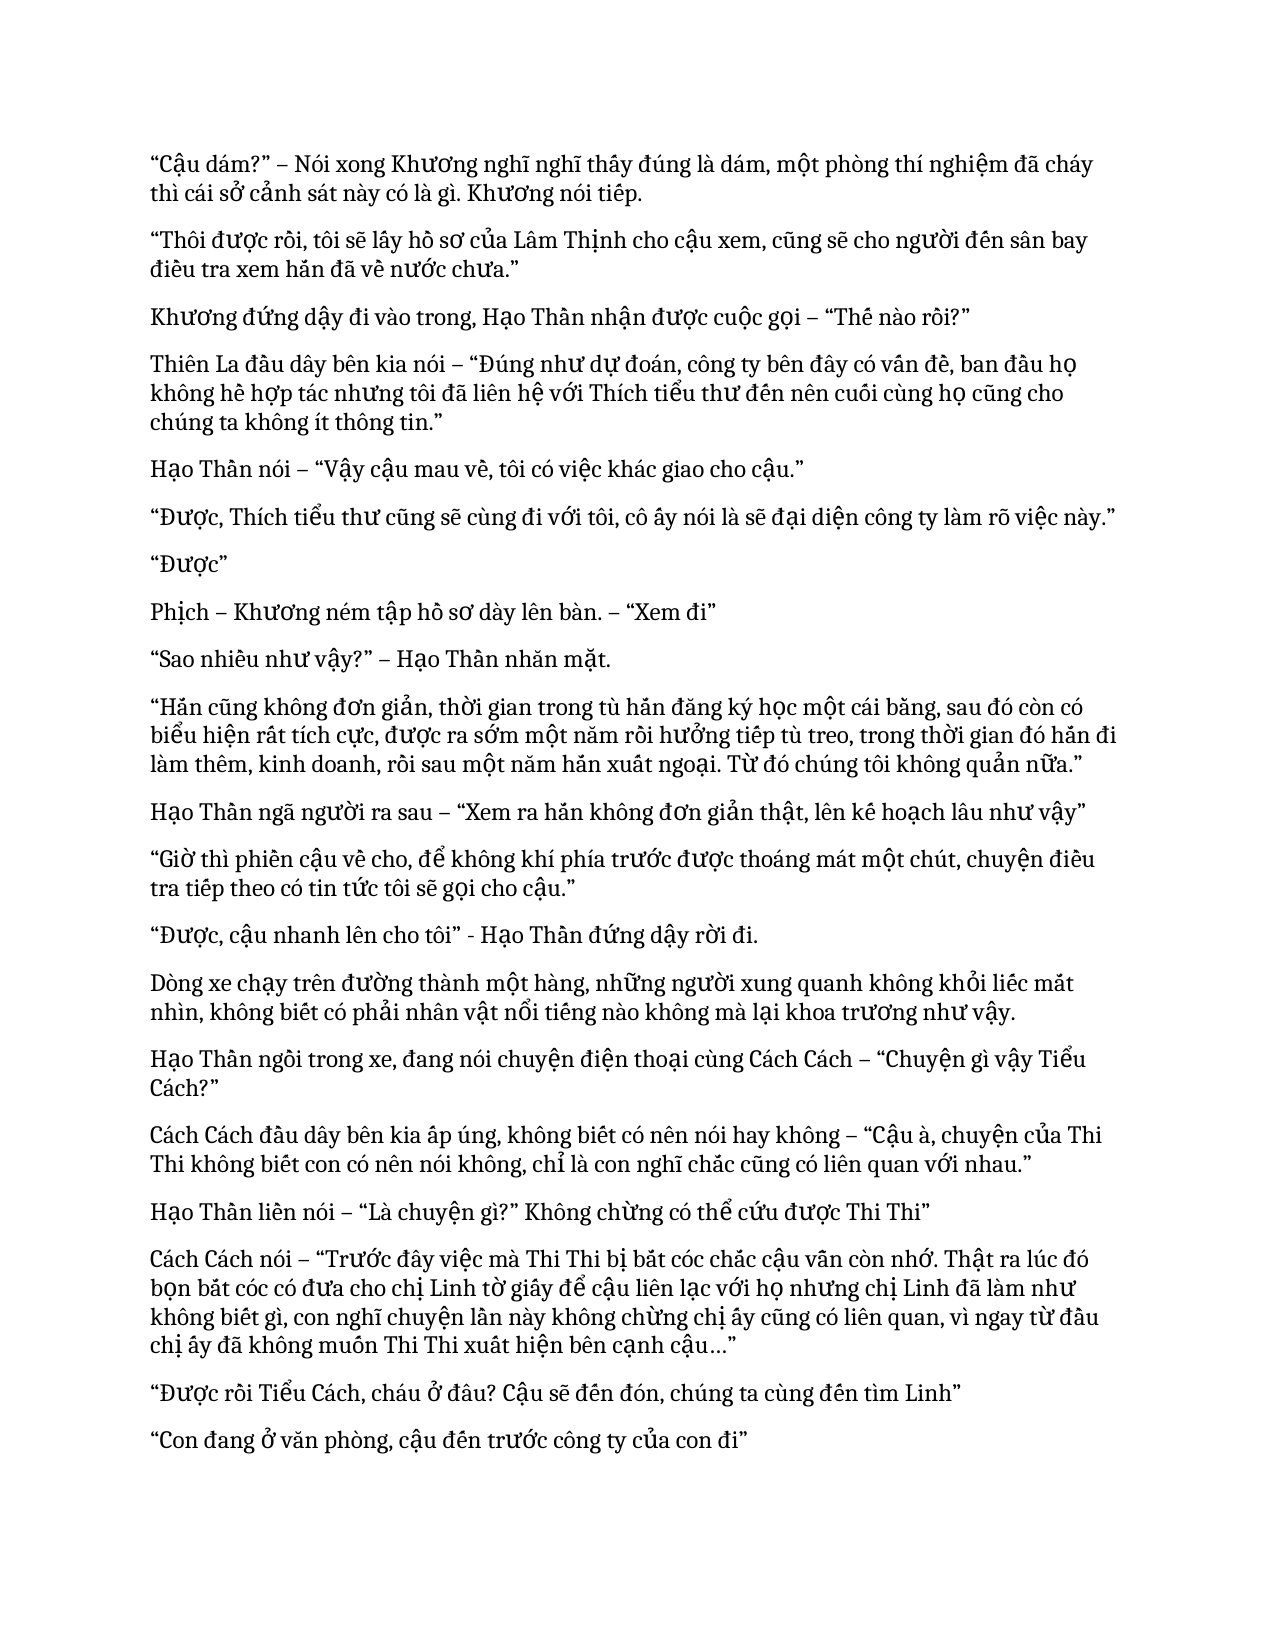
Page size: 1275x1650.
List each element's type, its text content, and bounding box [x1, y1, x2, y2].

text “Được, Thích tiểu thư cũng sẽ cùng đi với tôi, cô ấy nói là sẽ đại diện công ty làm rõ việc này.” [150, 502, 1125, 531]
text “Thôi được rồi, tôi sẽ lấy hồ sơ của Lâm Thịnh cho cậu xem, cũng sẽ cho người đến sân bay điều tra xem hắn đã về nước chưa.” [150, 226, 1125, 284]
text “Con đang ở văn phòng, cậu đến trước công ty của con đi” [150, 1426, 1125, 1455]
text Cách Cách đầu dây bên kia ấp úng, không biết có nên nói hay không – “Cậu à, chuyện của Thi Thi không biết con có nên nói không, chỉ là con nghĩ chắc cũng có liên quan với nhau.” [150, 1121, 1125, 1179]
text Hạo Thần ngồi trong xe, đang nói chuyện điện thoại cùng Cách Cách – “Chuyện gì vậy Tiểu Cách?” [150, 1045, 1125, 1102]
text “Cậu dám?” – Nói xong Khương nghĩ nghĩ thấy đúng là dám, một phòng thí nghiệm đã cháy thì cái sở cảnh sát này có là gì. Khương nói tiếp. [150, 150, 1125, 207]
text Phịch – Khương ném tập hồ sơ dày lên bàn. – “Xem đi” [150, 597, 1125, 626]
text “Sao nhiều như vậy?” – Hạo Thần nhăn mặt. [150, 645, 1125, 674]
text Khương đứng dậy đi vào trong, Hạo Thần nhận được cuộc gọi – “Thế nào rồi?” [150, 302, 1125, 331]
text Cách Cách nói – “Trước đây việc mà Thi Thi bị bắt cóc chắc cậu vẫn còn nhớ. Thật ra lúc đó bọn bắt cóc có đưa cho chị Linh tờ giấy để cậu liên lạc với họ nhưng chị Linh đã làm như không biết gì, con nghĩ chuyện lần này không chừng chị ấy cũng có liên quan, vì ngay từ đầu chị ấy đã không muốn Thi Thi xuất hiện bên cạnh cậu…” [150, 1245, 1125, 1360]
text “Được” [150, 550, 1125, 579]
text Hạo Thần liền nói – “Là chuyện gì?” Không chừng có thể cứu được Thi Thi” [150, 1197, 1125, 1226]
text Hạo Thần nói – “Vậy cậu mau về, tôi có việc khác giao cho cậu.” [150, 455, 1125, 484]
text “Giờ thì phiền cậu về cho, để không khí phía trước được thoáng mát một chút, chuyện điều tra tiếp theo có tin tức tôi sẽ gọi cho cậu.” [150, 845, 1125, 902]
text Dòng xe chạy trên đường thành một hàng, những người xung quanh không khỏi liếc mắt nhìn, không biết có phải nhân vật nổi tiếng nào không mà lại khoa trương như vậy. [150, 969, 1125, 1026]
text “Được, cậu nhanh lên cho tôi” - Hạo Thần đứng dậy rời đi. [150, 921, 1125, 950]
text Hạo Thần ngã người ra sau – “Xem ra hắn không đơn giản thật, lên kế hoạch lâu như vậy” [150, 797, 1125, 826]
text Thiên La đầu dây bên kia nói – “Đúng như dự đoán, công ty bên đây có vấn đề, ban đầu họ không hề hợp tác nhưng tôi đã liên hệ với Thích tiểu thư đến nên cuối cùng họ cũng cho chúng ta không ít thông tin.” [150, 350, 1125, 436]
text “Hắn cũng không đơn giản, thời gian trong tù hắn đăng ký học một cái bằng, sau đó còn có biểu hiện rất tích cực, được ra sớm một năm rồi hưởng tiếp tù treo, trong thời gian đó hắn đi làm thêm, kinh doanh, rồi sau một năm hắn xuất ngoại. Từ đó chúng tôi không quản nữa.” [150, 692, 1125, 779]
text “Được rồi Tiểu Cách, cháu ở đâu? Cậu sẽ đến đón, chúng ta cùng đến tìm Linh” [150, 1379, 1125, 1407]
